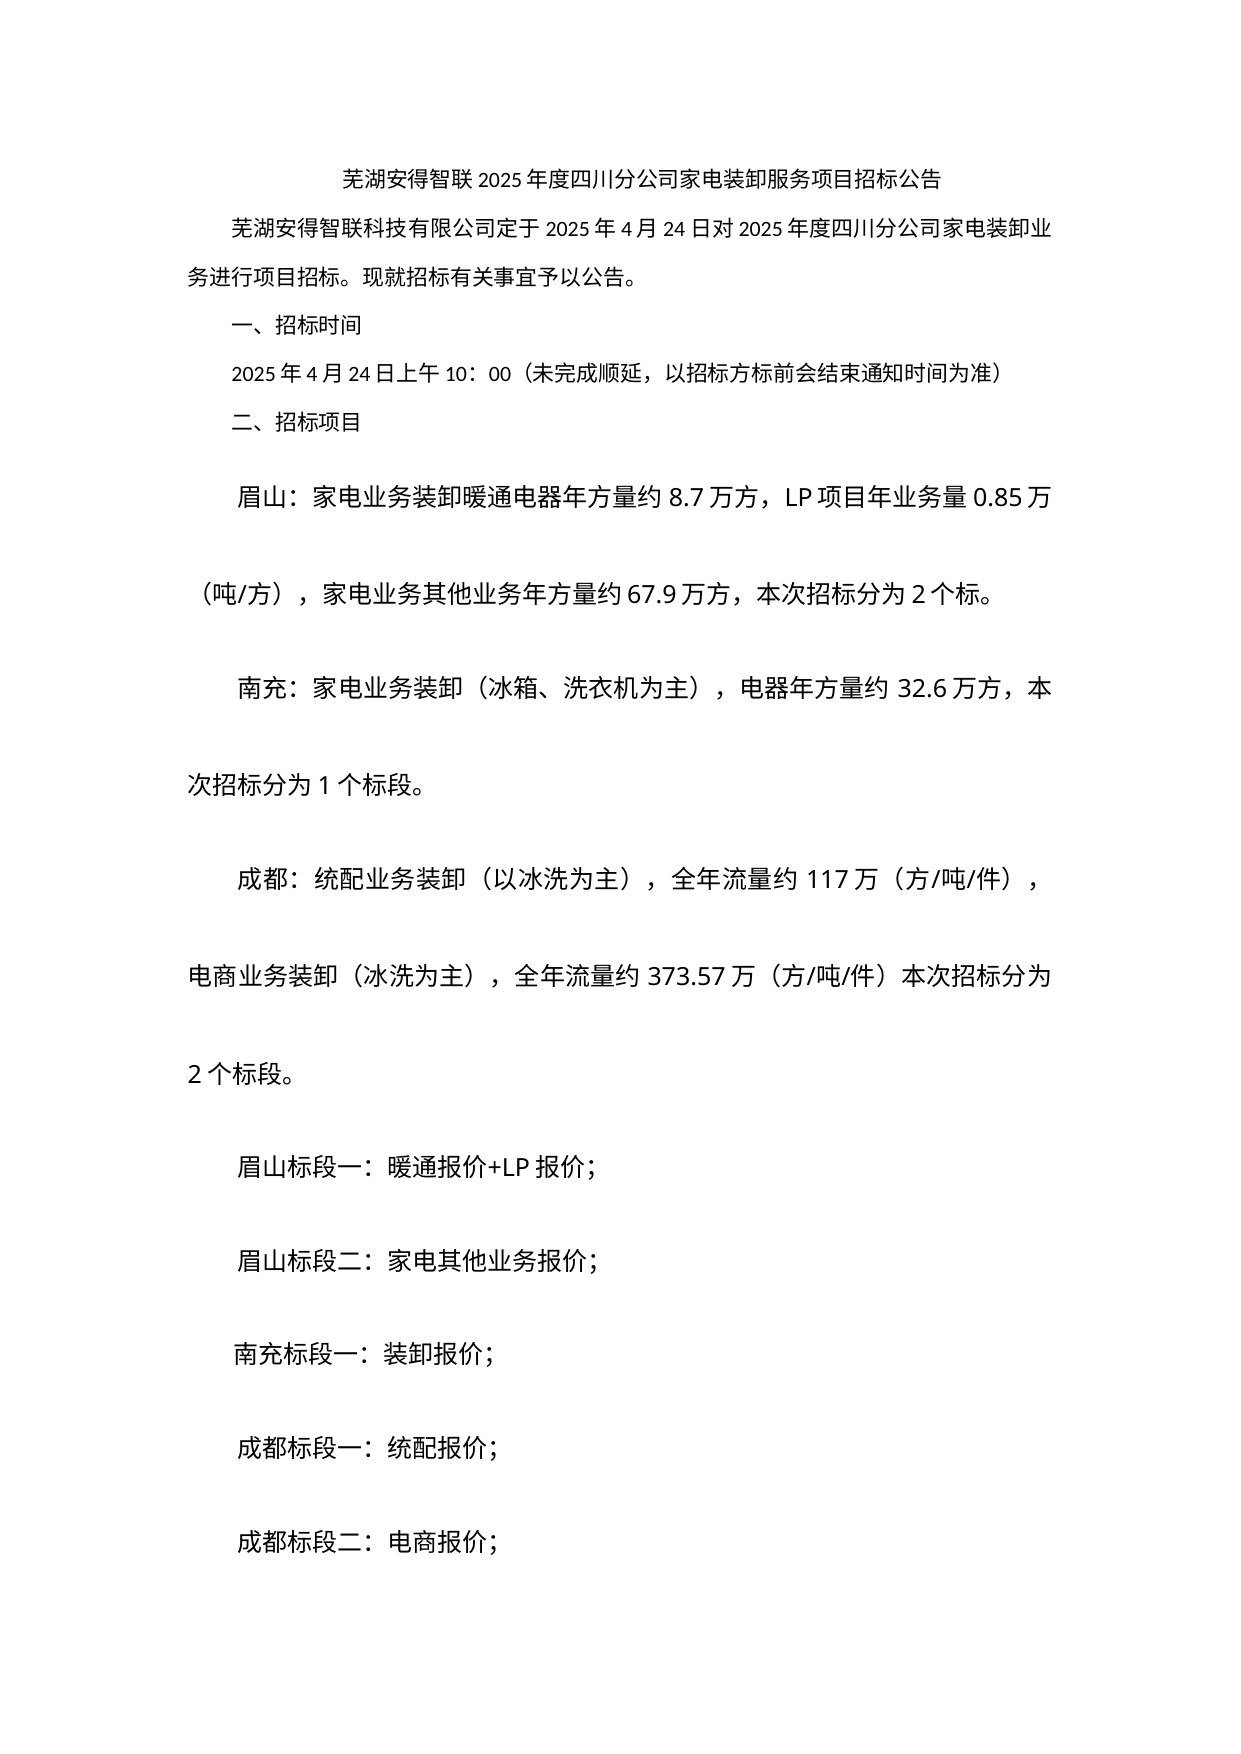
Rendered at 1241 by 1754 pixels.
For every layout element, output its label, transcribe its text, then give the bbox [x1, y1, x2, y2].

text 成都标段一：统配报价； [187, 1414, 1053, 1479]
text 二、招标项目 [187, 404, 1053, 437]
text 南充标段一：装卸报价； [187, 1321, 1053, 1386]
text 2025年4月24日上午10：00（未完成顺延，以招标方标前会结束通知时间为准） [187, 356, 1053, 388]
text 一、招标时间 [187, 307, 1053, 340]
text 成都标段二：电商报价； [187, 1508, 1053, 1573]
text 芜湖安得智联科技有限公司定于2025年4月24日对2025年度四川分公司家电装卸业务进行项目招标。现就招标有关事宜予以公告。 [187, 210, 1053, 292]
text 成都：统配业务装卸（以冰洗为主），全年流量约117万（方/吨/件），电商业务装卸（冰洗为主），全年流量约373.57万（方/吨/件）本次招标分为2个标段。 [187, 845, 1053, 1105]
text 眉山：家电业务装卸暖通电器年方量约8.7万方，LP项目年业务量0.85万（吨/方），家电业务其他业务年方量约67.9万方，本次招标分为2个标。 [187, 463, 1053, 625]
text 眉山标段一：暖通报价+LP报价； [187, 1133, 1053, 1198]
text 南充：家电业务装卸（冰箱、洗衣机为主），电器年方量约 32.6万方，本次招标分为1个标段。 [187, 654, 1053, 816]
text 眉山标段二：家电其他业务报价； [187, 1227, 1053, 1292]
text 芜湖安得智联2025年度四川分公司家电装卸服务项目招标公告 [187, 162, 1053, 194]
